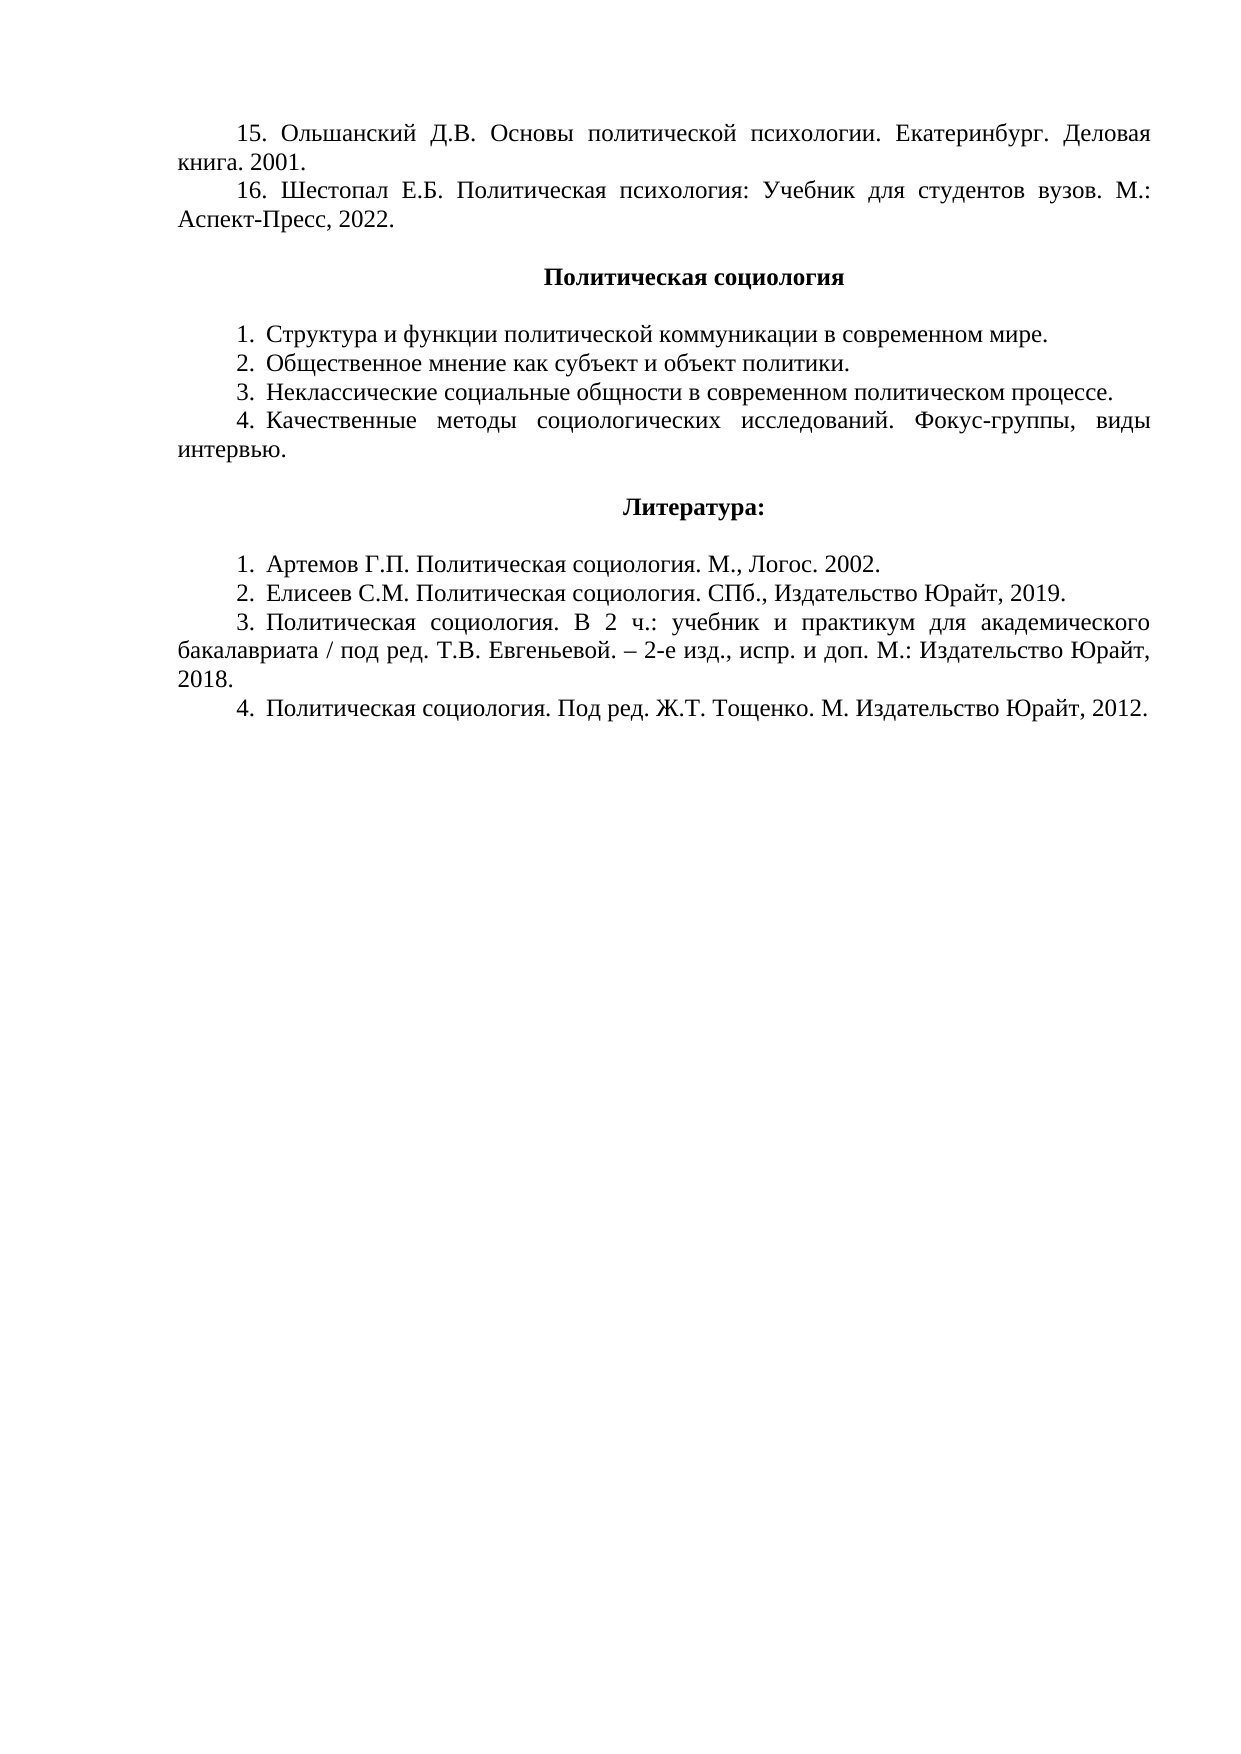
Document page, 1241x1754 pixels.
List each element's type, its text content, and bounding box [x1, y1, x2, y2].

list Неклассические социальные общности в современном политическом процессе. [177, 377, 1152, 406]
list Политическая социология. В 2 ч.: учебник и практикум для академического бакалавриата / под ред. Т.В. Евгеньевой. – 2-е изд., испр. и доп. М.: Издательство Юрайт, 2018. [177, 607, 1152, 693]
text Политическая социология [177, 262, 1152, 291]
list Качественные методы социологических исследований. Фокус-группы, виды интервью. [177, 406, 1152, 463]
text Литература: [177, 492, 1152, 521]
list Политическая социология. Под ред. Ж.Т. Тощенко. М. Издательство Юрайт, 2012. [177, 693, 1152, 722]
list Артемов Г.П. Политическая социология. М., Логос. 2002. [177, 549, 1152, 578]
list Структура и функции политической коммуникации в современном мире. [177, 319, 1152, 348]
list Ольшанский Д.В. Основы политической психологии. Екатеринбург. Деловая книга. 2001. [177, 118, 1152, 176]
list Шестопал Е.Б. Политическая психология: Учебник для студентов вузов. М.: Аспект-Пресс, 2022. [177, 176, 1152, 233]
list Елисеев С.М. Политическая социология. СПб., Издательство Юрайт, 2019. [177, 578, 1152, 607]
list Общественное мнение как субъект и объект политики. [177, 348, 1152, 377]
